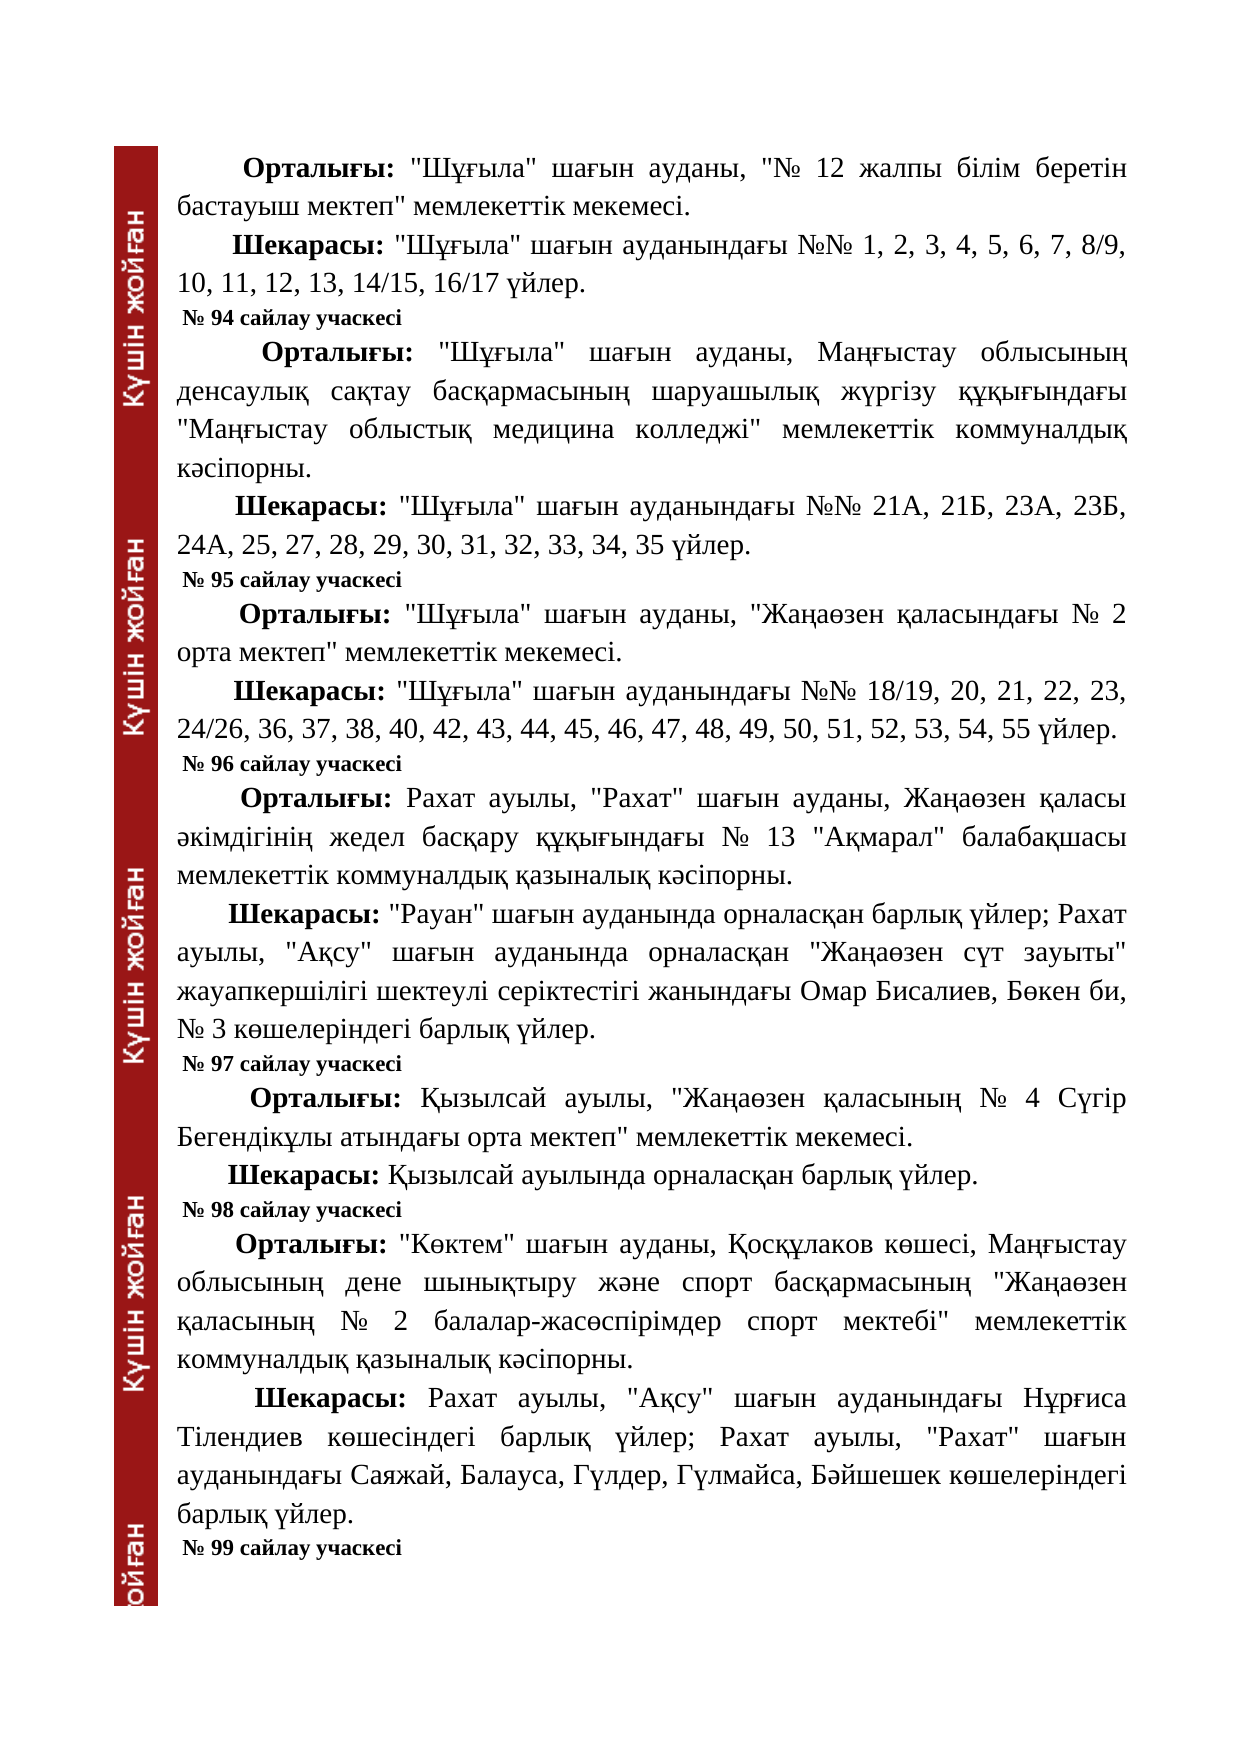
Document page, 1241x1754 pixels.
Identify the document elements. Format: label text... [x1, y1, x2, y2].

text Орталығы: Қызылсай ауылы, "Жаңаөзен қаласының № 4 Сүгір Бегендікұлы атындағы орта мектеп" мемлекеттік мекемесі. [112, 1080, 1128, 1152]
picture [114, 1152, 158, 1157]
picture [114, 1191, 158, 1196]
picture [114, 1561, 158, 1606]
text Орталығы: "Шұғыла" шағын ауданы, Маңғыстау облысының денсаулық сақтау басқармасының шаруашылық жүргізу құқығындағы "Маңғыстау облыстық медицина колледжі" мемлекеттік коммуналдық кәсіпорны. [112, 334, 1128, 483]
text № 98 сайлау учаскесі [112, 1196, 1128, 1222]
picture [114, 1076, 158, 1080]
picture [114, 592, 158, 596]
text Орталығы: "Шұғыла" шағын ауданы, "№ 12 жалпы білім беретін бастауыш мектеп" мемлекеттік мекемесі. [112, 150, 1128, 222]
text № 95 сайлау учаскесі [112, 566, 1128, 592]
picture [114, 745, 158, 750]
text Шекарасы: "Шұғыла" шағын ауданындағы №№ 1, 2, 3, 4, 5, 6, 7, 8/9, 10, 11, 12, 13, 14/15, 16/17 үйлер. [112, 227, 1128, 299]
picture [114, 1375, 158, 1380]
text Шекарасы: "Шұғыла" шағын ауданындағы №№ 21А, 21Б, 23А, 23Б, 24А, 25, 27, 28, 29, 30, 31, 32, 33, 34, 35 үйлер. [112, 488, 1128, 561]
picture [114, 146, 158, 150]
text Орталығы: Рахат ауылы, "Рахат" шағын ауданы, Жаңаөзен қаласы әкімдігінің жедел басқару құқығындағы № 13 "Ақмарал" балабақшасы мемлекеттік коммуналдық қазыналық кәсіпорны. [112, 780, 1128, 891]
text Шекарасы: Рахат ауылы, "Ақсу" шағын ауданындағы Нұрғиса Тілендиев көшесіндегі барлық үйлер; Рахат ауылы, "Рахат" шағын ауданындағы Саяжай, Балауса, Гүлдер, Гүлмайса, Бәйшешек көшелеріндегі барлық үйлер. [112, 1380, 1128, 1529]
picture [114, 1222, 158, 1226]
text Шекарасы: "Шұғыла" шағын ауданындағы №№ 18/19, 20, 21, 22, 23, 24/26, 36, 37, 38, 40, 42, 43, 44, 45, 46, 47, 48, 49, 50, 51, 52, 53, 54, 55 үйлер. [112, 673, 1128, 745]
picture [114, 1045, 158, 1050]
text № 97 сайлау учаскесі [112, 1050, 1128, 1076]
text Шекарасы: Қызылсай ауылында орналасқан барлық үйлер. [112, 1157, 1128, 1191]
text № 96 сайлау учаскесі [112, 750, 1128, 776]
picture [114, 776, 158, 780]
picture [114, 483, 158, 488]
picture [114, 1529, 158, 1534]
picture [114, 668, 158, 673]
text № 94 сайлау учаскесі [112, 304, 1128, 331]
text Орталығы: "Шұғыла" шағын ауданы, "Жаңаөзен қаласындағы № 2 орта мектеп" мемлекеттік мекемесі. [112, 596, 1128, 668]
picture [114, 891, 158, 896]
picture [114, 561, 158, 566]
picture [114, 299, 158, 304]
text № 99 сайлау учаскесі [112, 1534, 1128, 1561]
picture [114, 222, 158, 227]
text Шекарасы: "Рауан" шағын ауданында орналасқан барлық үйлер; Рахат ауылы, "Ақсу" шағын ауданында орналасқан "Жаңаөзен сүт зауыты" жауапкершілігі шектеулі серіктестігі жанындағы Омар Бисалиев, Бөкен би, № 3 көшелеріндегі барлық үйлер. [112, 896, 1128, 1045]
text Орталығы: "Көктем" шағын ауданы, Қосқұлаков көшесі, Маңғыстау облысының дене шынықтыру және спорт басқармасының "Жаңаөзен қаласының № 2 балалар-жасөспірімдер спорт мектебі" мемлекеттік коммуналдық қазыналық кәсіпорны. [112, 1226, 1128, 1375]
